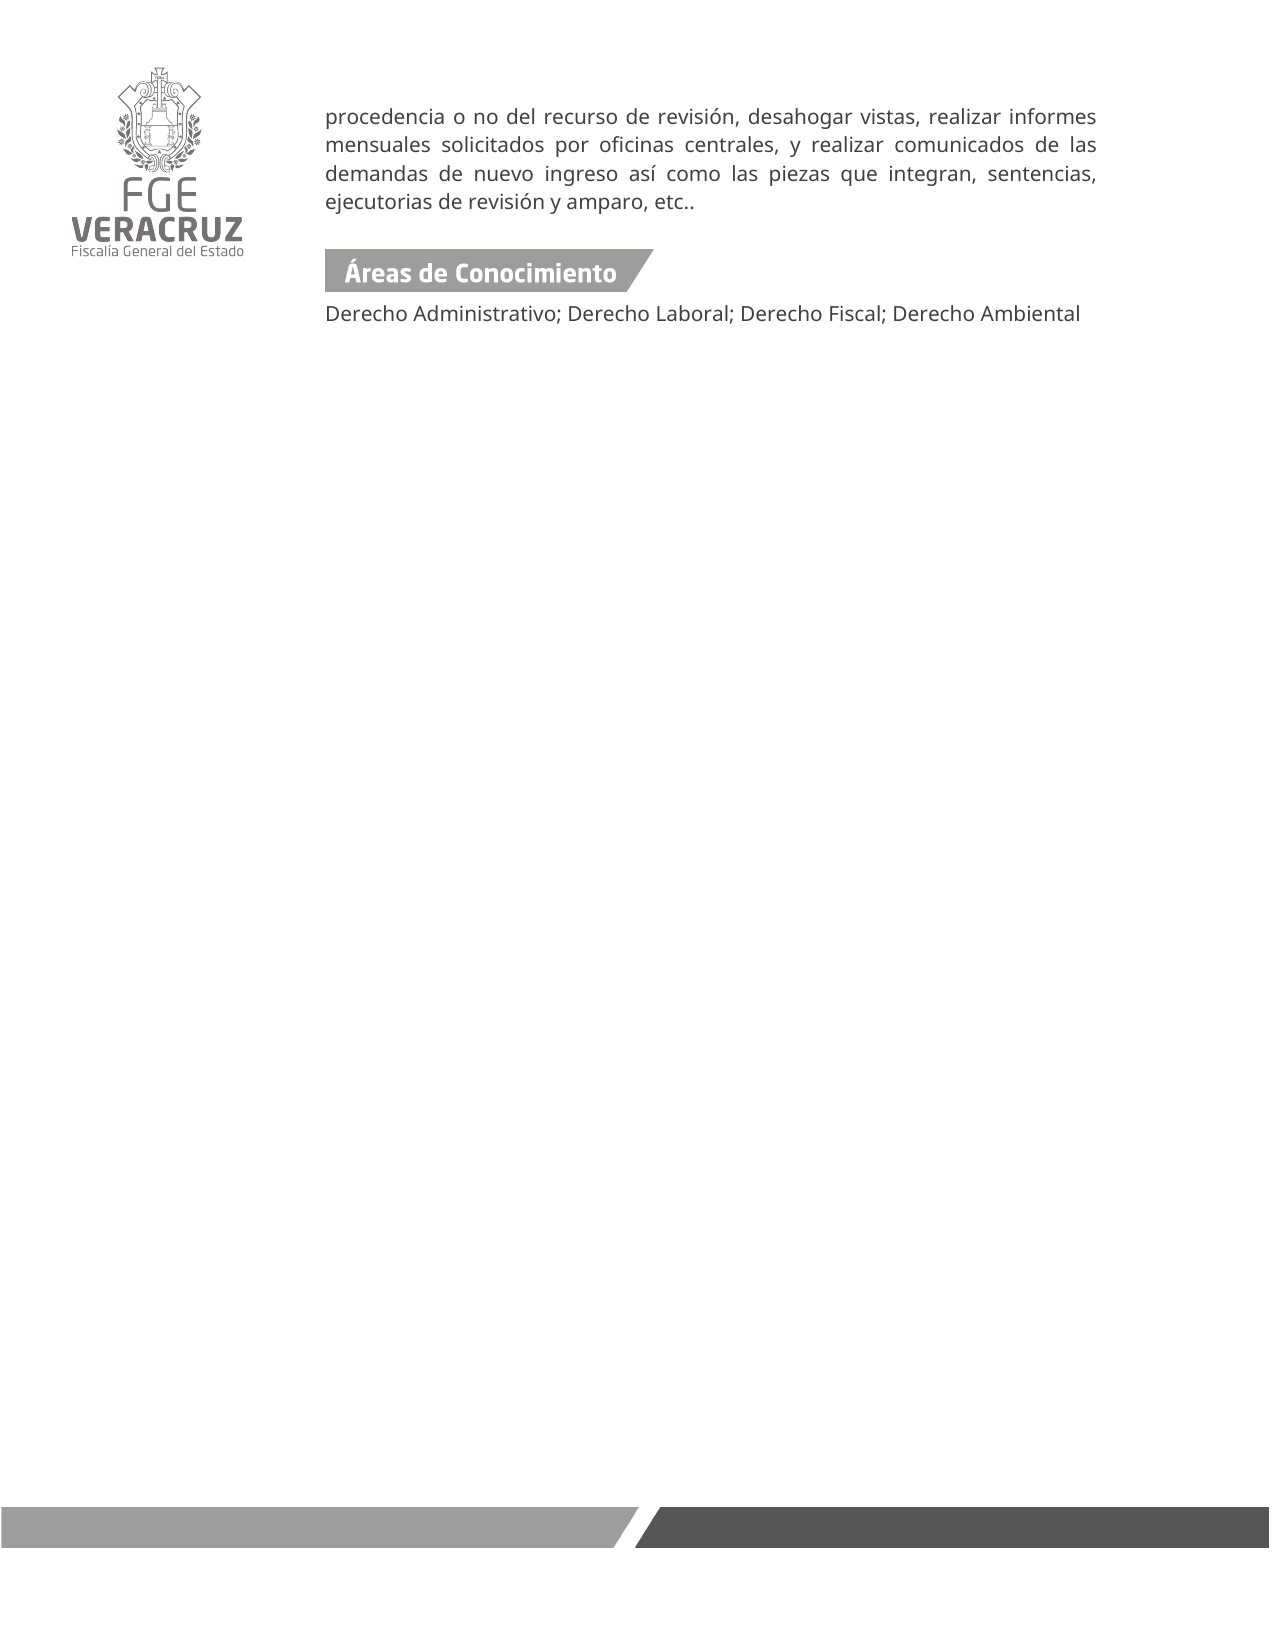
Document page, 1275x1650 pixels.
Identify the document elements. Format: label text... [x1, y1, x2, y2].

picture [325, 249, 654, 292]
text Derecho Administrativo; Derecho Laboral; Derecho Fiscal; Derecho Ambiental [325, 299, 1098, 328]
picture [0, 1507, 1267, 1548]
picture [70, 67, 246, 256]
